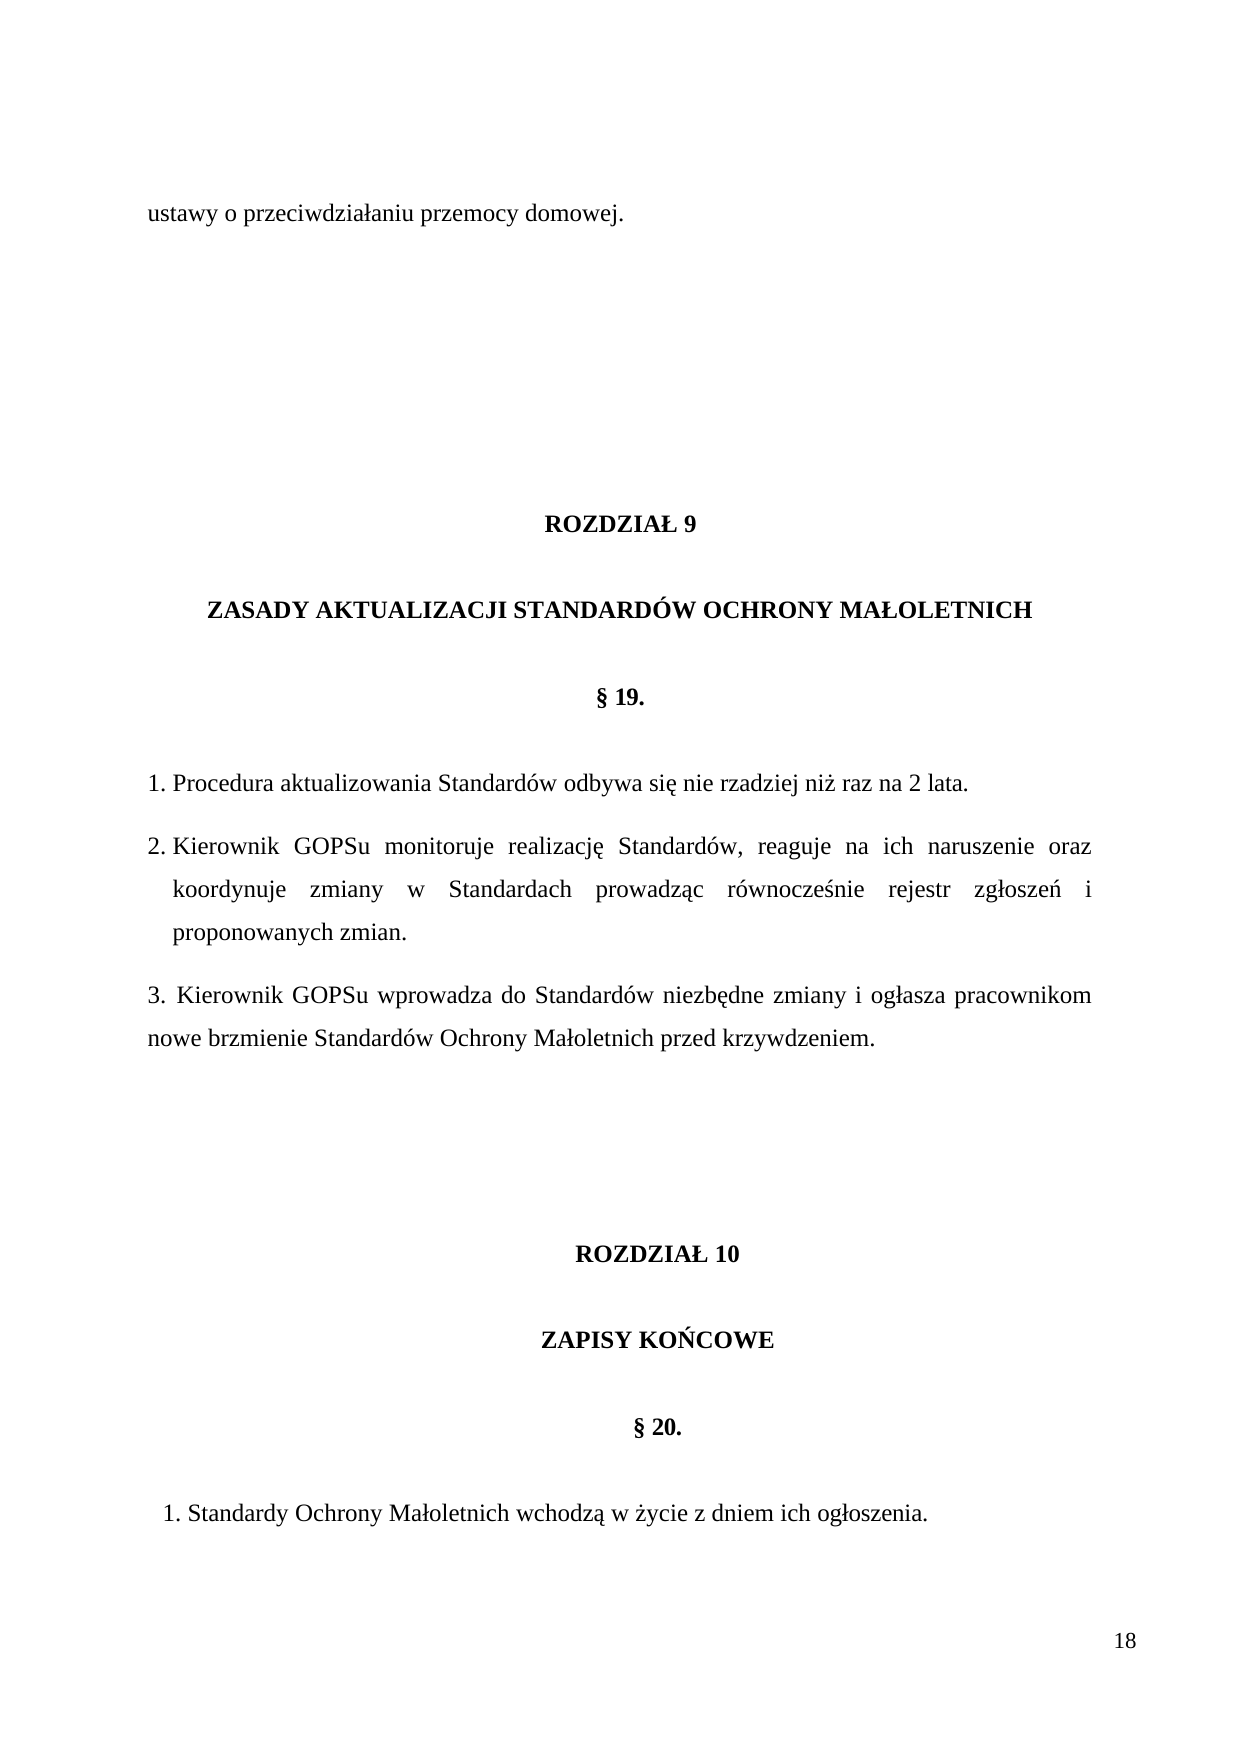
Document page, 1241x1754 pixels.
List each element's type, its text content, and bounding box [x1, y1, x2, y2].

list Procedura aktualizowania Standardów odbywa się nie rzadziej niż raz na 2 lata. [147, 768, 1136, 797]
list Standardy Ochrony Małoletnich wchodzą w życie z dniem ich ogłoszenia. [162, 1498, 1136, 1527]
text ROZDZIAŁ 9 [158, 509, 1082, 538]
text ROZDZIAŁ 10 ZAPISY KOŃCOWE [541, 1239, 829, 1354]
subtitle § 20. [233, 1412, 1082, 1440]
list Kierownik GOPSu wprowadza do Standardów niezbędne zmiany i ogłasza pracownikom nowe brzmienie Standardów Ochrony Małoletnich przed krzywdzeniem. [147, 980, 1093, 1052]
list Kierownik GOPSu monitoruje realizację Standardów, reaguje na ich naruszenie oraz koordynuje zmiany w Standardach prowadząc równocześnie rejestr zgłoszeń i proponowanych zmian. [147, 831, 1092, 946]
text ZASADY AKTUALIZACJI STANDARDÓW OCHRONY MAŁOLETNICH [154, 596, 1086, 624]
subtitle § 19. [158, 682, 1082, 711]
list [147, 198, 1053, 227]
